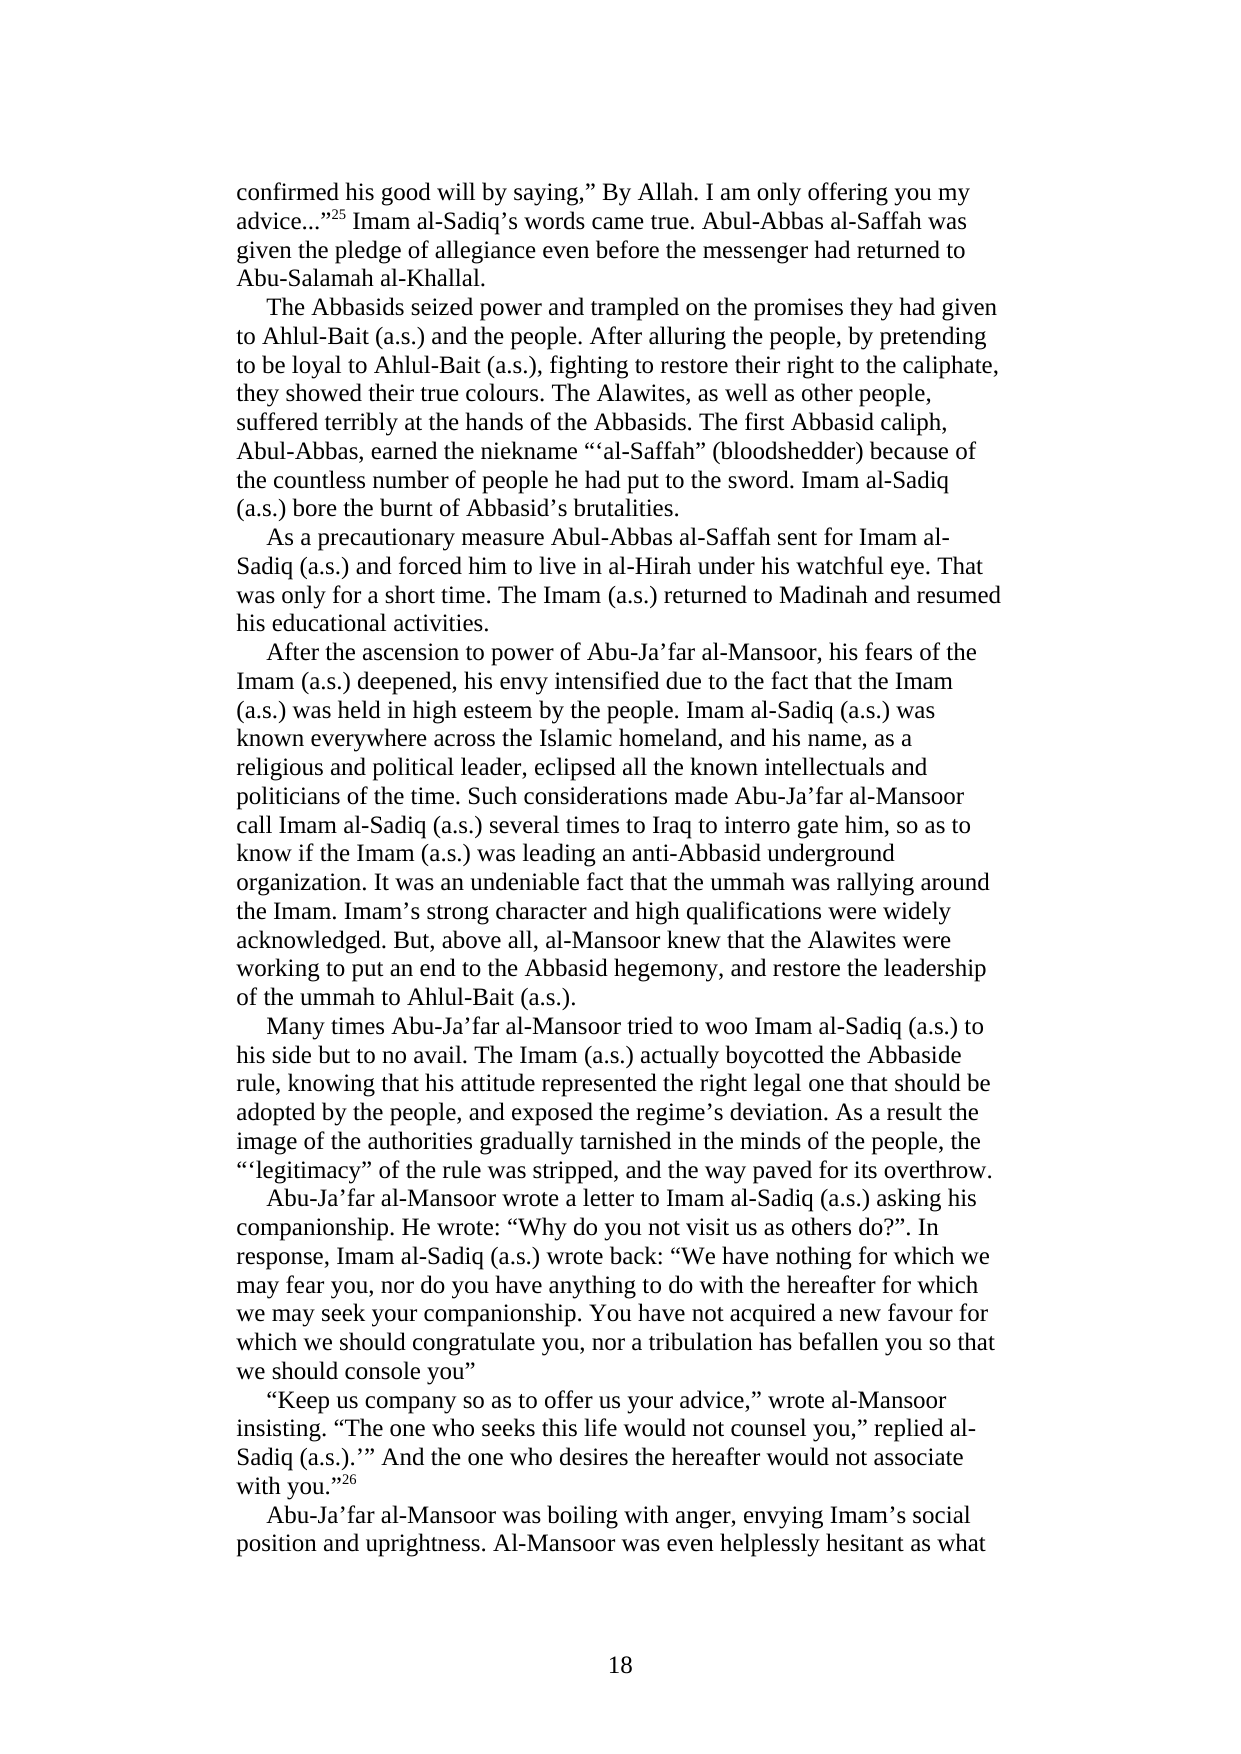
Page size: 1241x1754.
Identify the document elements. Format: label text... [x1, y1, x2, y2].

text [236, 1500, 1004, 1557]
text Many times Abu-Ja’far al-Mansoor tried to woo Imam al-Sadiq (a.s.) to his side but to no avail. The Imam (a.s.) actually boycotted the Abbaside rule, knowing that his attitude represented the right legal one that should be adopted by the people, and exposed the regime’s deviation. As a result the image of the authorities gradually tarnished in the minds of the people, the “‘legitimacy” of the rule was stripped, and the way paved for its overthrow. [236, 1011, 1004, 1183]
text After the ascension to power of Abu-Ja’far al-Mansoor, his fears of the Imam (a.s.) deepened, his envy intensified due to the fact that the Imam (a.s.) was held in high esteem by the people. Imam al-Sadiq (a.s.) was known everywhere across the Islamic homeland, and his name, as a religious and political leader, eclipsed all the known intellectuals and politicians of the time. Such considerations made Abu-Ja’far al-Mansoor call Imam al-Sadiq (a.s.) several times to Iraq to interro gate him, so as to know if the Imam (a.s.) was leading an anti-Abbasid underground organization. It was an undeniable fact that the ummah was rallying around the Imam. Imam’s strong character and high qualifications were widely acknowledged. But, above all, al-Mansoor knew that the Alawites were working to put an end to the Abbasid hegemony, and restore the leadership of the ummah to Ahlul-Bait (a.s.). [236, 637, 1004, 1011]
text As a precautionary measure Abul-Abbas al-Saffah sent for Imam al-Sadiq (a.s.) and forced him to live in al-Hirah under his watchful eye. That was only for a short time. The Imam (a.s.) returned to Madinah and resumed his educational activities. [236, 522, 1004, 637]
text The Abbasids seized power and trampled on the promises they had given to Ahlul-Bait (a.s.) and the people. After alluring the people, by pretending to be loyal to Ahlul-Bait (a.s.), fighting to restore their right to the caliphate, they showed their true colours. The Alawites, as well as other people, suffered terribly at the hands of the Abbasids. The first Abbasid caliph, Abul-Abbas, earned the niekname “‘al-Saffah” (bloodshedder) because of the countless number of people he had put to the sword. Imam al-Sadiq (a.s.) bore the burnt of Abbasid’s brutalities. [236, 292, 1004, 522]
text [236, 177, 1004, 292]
text Abu-Ja’far al-Mansoor wrote a letter to Imam al-Sadiq (a.s.) asking his companionship. He wrote: “Why do you not visit us as others do?”. In response, Imam al-Sadiq (a.s.) wrote back: “We have nothing for which we may fear you, nor do you have anything to do with the hereafter for which we may seek your companionship. You have not acquired a new favour for which we should congratulate you, nor a tribulation has befallen you so that we should console you” [236, 1183, 1004, 1385]
text “Keep us company so as to offer us your advice,” wrote al-Mansoor insisting. “The one who seeks this life would not counsel you,” replied al-Sadiq (a.s.).’” And the one who desires the hereafter would not associate with you.” [236, 1385, 1004, 1500]
